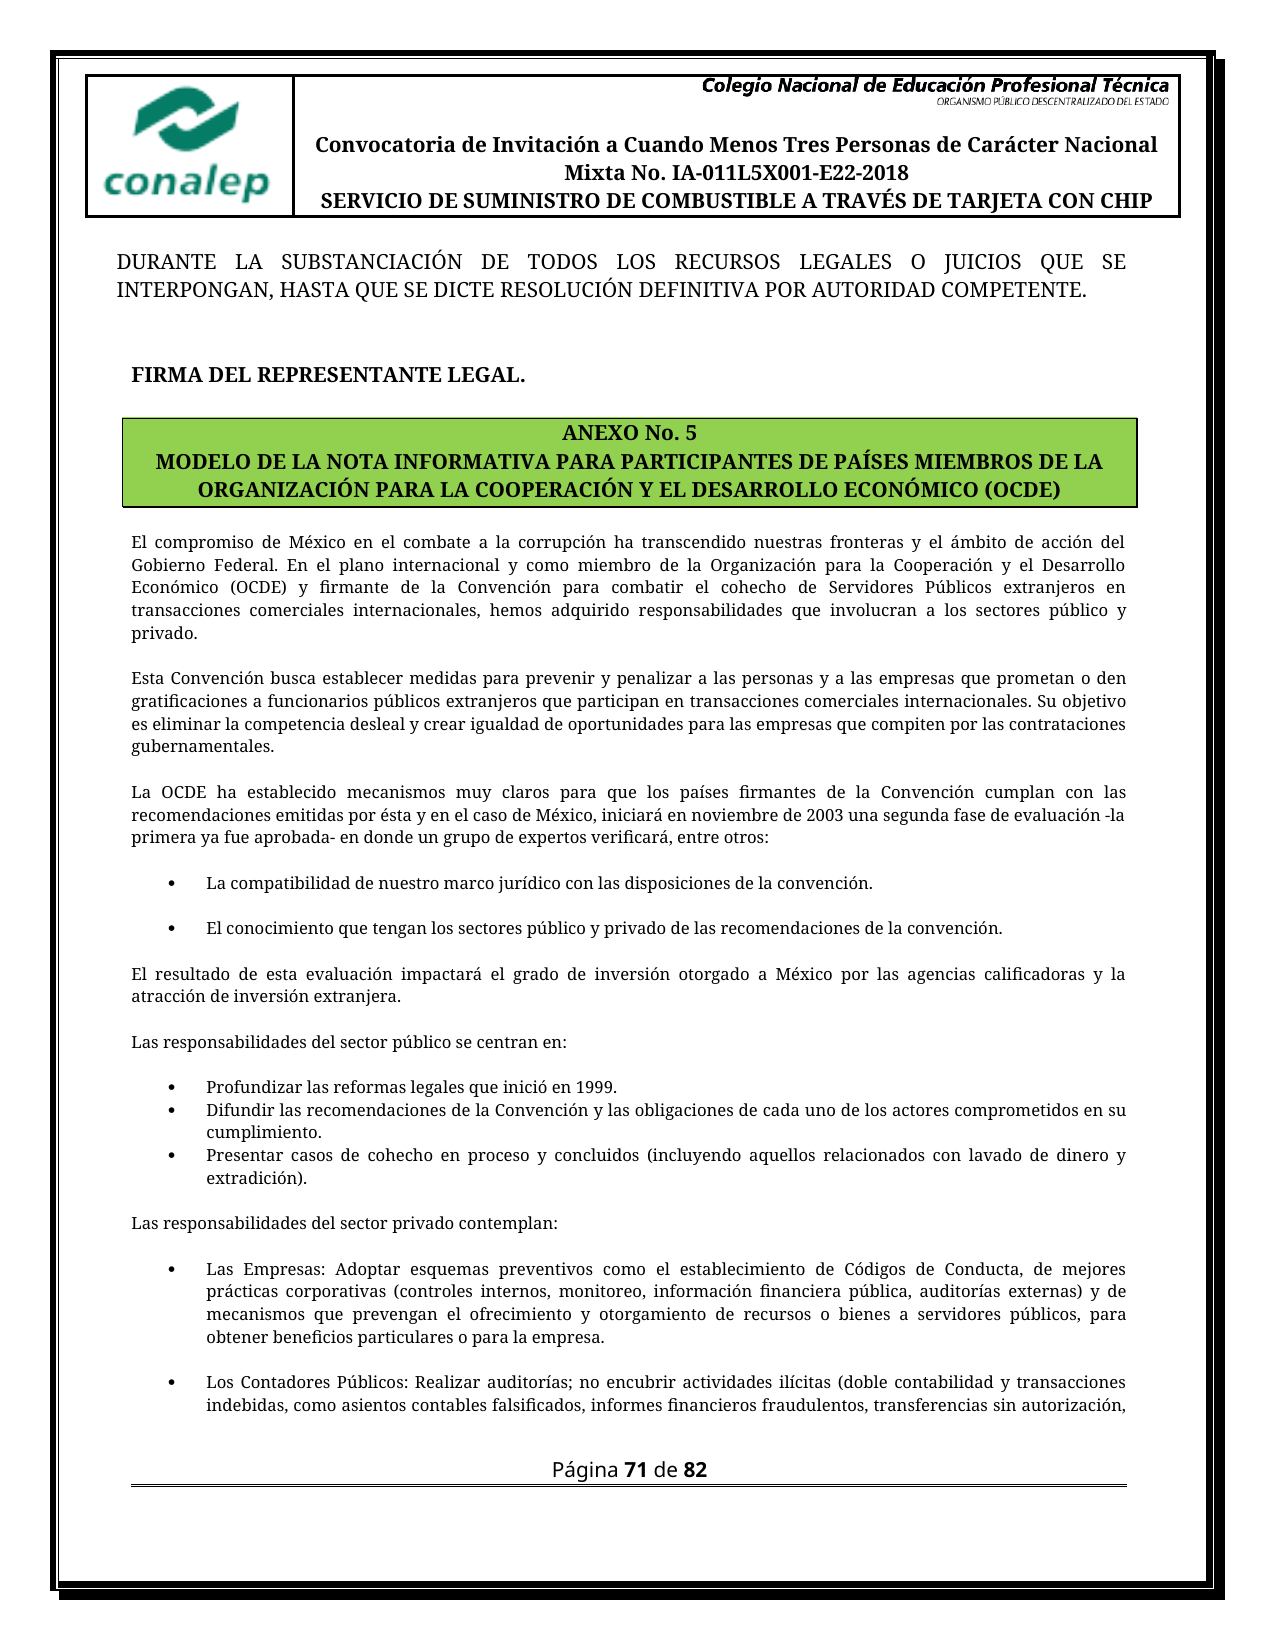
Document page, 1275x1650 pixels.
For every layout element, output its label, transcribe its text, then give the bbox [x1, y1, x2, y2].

text Las responsabilidades del sector público se centran en: [131, 1030, 1127, 1053]
list Las Empresas: Adoptar esquemas preventivos como el establecimiento de Códigos de Conducta, de mejores prácticas corporativas (controles internos, monitoreo, información financiera pública, auditorías externas) y de mecanismos que prevengan el ofrecimiento y otorgamiento de recursos o bienes a servidores públicos, para obtener beneficios particulares o para la empresa. [169, 1257, 1127, 1348]
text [116, 247, 1127, 304]
text FIRMA DEL REPRESENTANTE LEGAL. [131, 361, 1127, 389]
text El resultado de esta evaluación impactará el grado de inversión otorgado a México por las agencias calificadoras y la atracción de inversión extranjera. [131, 962, 1127, 1008]
list Profundizar las reformas legales que inició en 1999. [169, 1076, 1127, 1098]
subtitle MODELO DE LA NOTA INFORMATIVA PARA PARTICIPANTES DE PAÍSES MIEMBROS DE LA ORGANIZACIÓN PARA LA COOPERACIÓN Y EL DESARROLLO ECONÓMICO (OCDE) [123, 446, 1136, 506]
text Las responsabilidades del sector privado contemplan: [131, 1212, 1127, 1235]
list Presentar casos de cohecho en proceso y concluidos (incluyendo aquellos relacionados con lavado de dinero y extradición). [169, 1144, 1127, 1189]
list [169, 1371, 1127, 1416]
subtitle ANEXO No. 5 [123, 419, 1136, 446]
list El conocimiento que tengan los sectores público y privado de las recomendaciones de la convención. [169, 917, 1127, 939]
list La compatibilidad de nuestro marco jurídico con las disposiciones de la convención. [169, 871, 1127, 894]
text El compromiso de México en el combate a la corrupción ha transcendido nuestras fronteras y el ámbito de acción del Gobierno Federal. En el plano internacional y como miembro de la Organización para la Cooperación y el Desarrollo Económico (OCDE) y firmante de la Convención para combatir el cohecho de Servidores Públicos extranjeros en transacciones comerciales internacionales, hemos adquirido responsabilidades que involucran a los sectores público y privado. [131, 531, 1127, 644]
text Esta Convención busca establecer medidas para prevenir y penalizar a las personas y a las empresas que prometan o den gratificaciones a funcionarios públicos extranjeros que participan en transacciones comerciales internacionales. Su objetivo es eliminar la competencia desleal y crear igualdad de oportunidades para las empresas que compiten por las contrataciones gubernamentales. [131, 667, 1127, 758]
text La OCDE ha establecido mecanismos muy claros para que los países firmantes de la Convención cumplan con las recomendaciones emitidas por ésta y en el caso de México, iniciará en noviembre de 2003 una segunda fase de evaluación -la primera ya fue aprobada- en donde un grupo de expertos verificará, entre otros: [131, 781, 1127, 849]
picture [702, 77, 1169, 105]
list Difundir las recomendaciones de la Convención y las obligaciones de cada uno de los actores comprometidos en su cumplimiento. [169, 1098, 1127, 1144]
